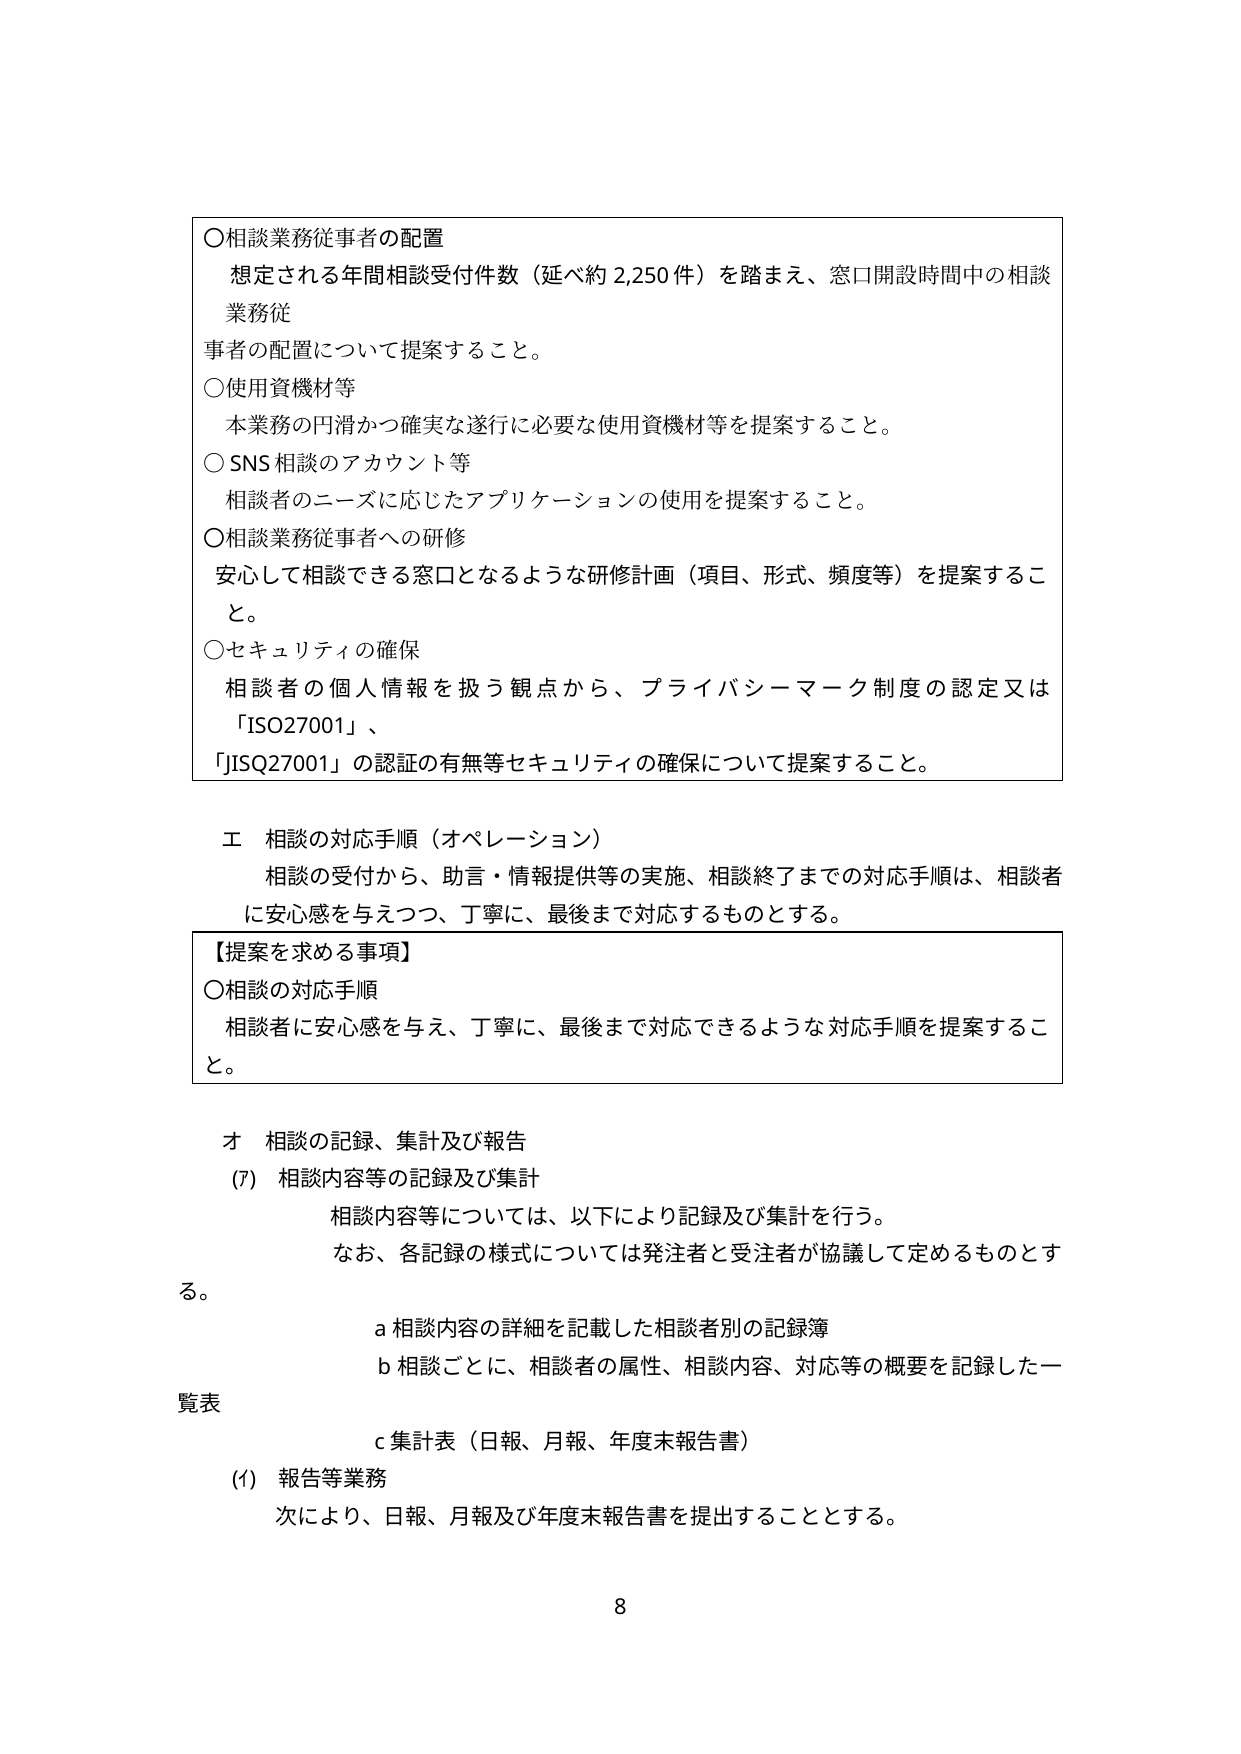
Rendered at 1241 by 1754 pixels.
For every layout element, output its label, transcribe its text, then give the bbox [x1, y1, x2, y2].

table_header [193, 218, 1062, 780]
text (ｱ) 相談内容等の記録及び集計 [177, 1158, 1063, 1196]
text 次により、日報、月報及び年度末報告書を提出することとする。 [177, 1496, 1063, 1533]
text (ｲ) 報告等業務 [177, 1458, 1063, 1496]
text 相談の受付から、助言・情報提供等の実施、相談終了までの対応手順は、相談者に安心感を与えつつ、丁寧に、最後まで対応するものとする。 [243, 856, 1063, 931]
text c 集計表（日報、月報、年度末報告書） [177, 1421, 1063, 1458]
text 相談内容等については、以下により記録及び集計を行う。 [177, 1196, 1063, 1233]
text b 相談ごとに、相談者の属性、相談内容、対応等の概要を記録した一覧表 [177, 1346, 1063, 1421]
text オ 相談の記録、集計及び報告 [177, 1121, 1063, 1158]
text なお、各記録の様式については発注者と受注者が協議して定めるものとする。 [177, 1233, 1063, 1308]
table_header 【提案を求める事項】 〇相談の対応手順 相談者に安心感を与え、丁寧に、最後まで対応できるような対応手順を提案すること。 [193, 933, 1062, 1082]
text a 相談内容の詳細を記載した相談者別の記録簿 [177, 1308, 1063, 1346]
text エ 相談の対応手順（オペレーション） [177, 819, 1063, 856]
